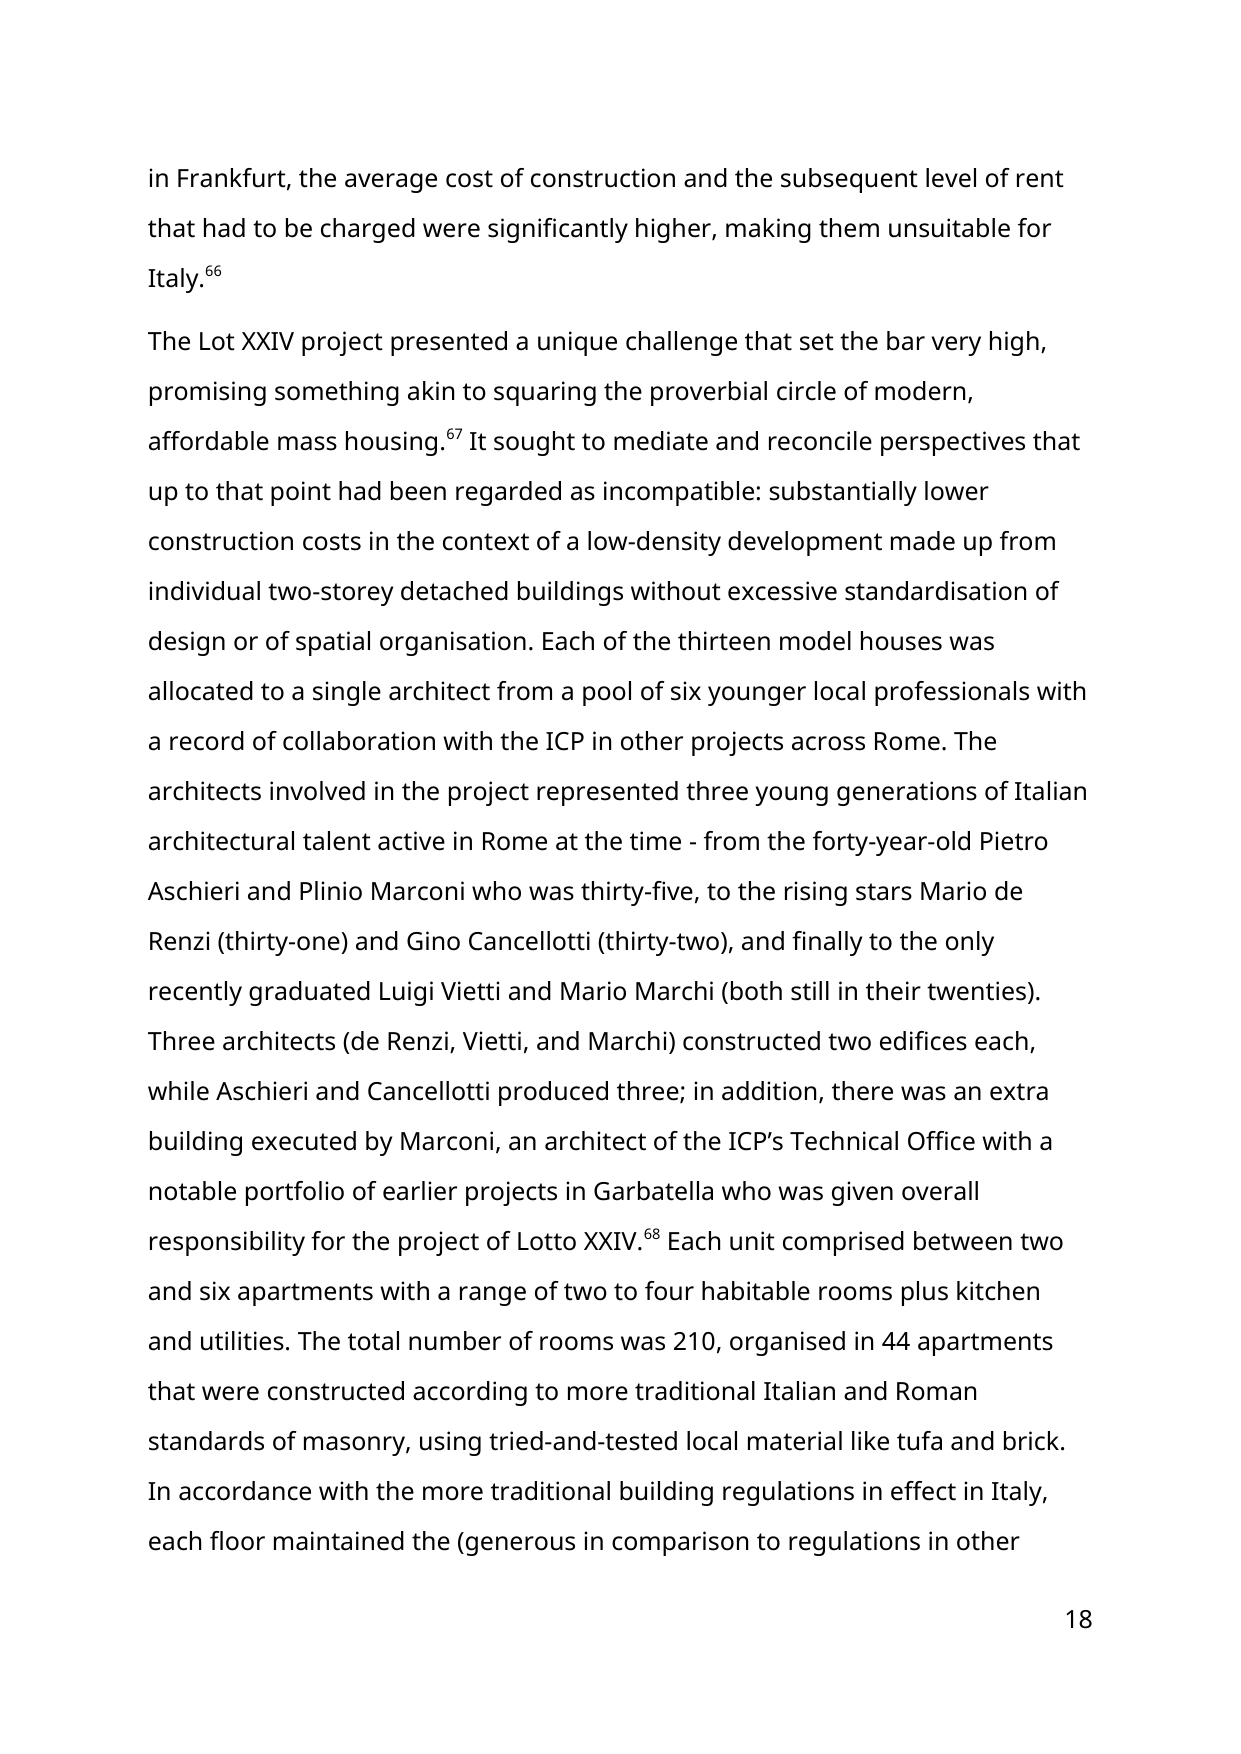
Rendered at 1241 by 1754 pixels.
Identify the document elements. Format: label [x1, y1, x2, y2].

text [148, 148, 1093, 298]
text [148, 310, 1093, 1560]
